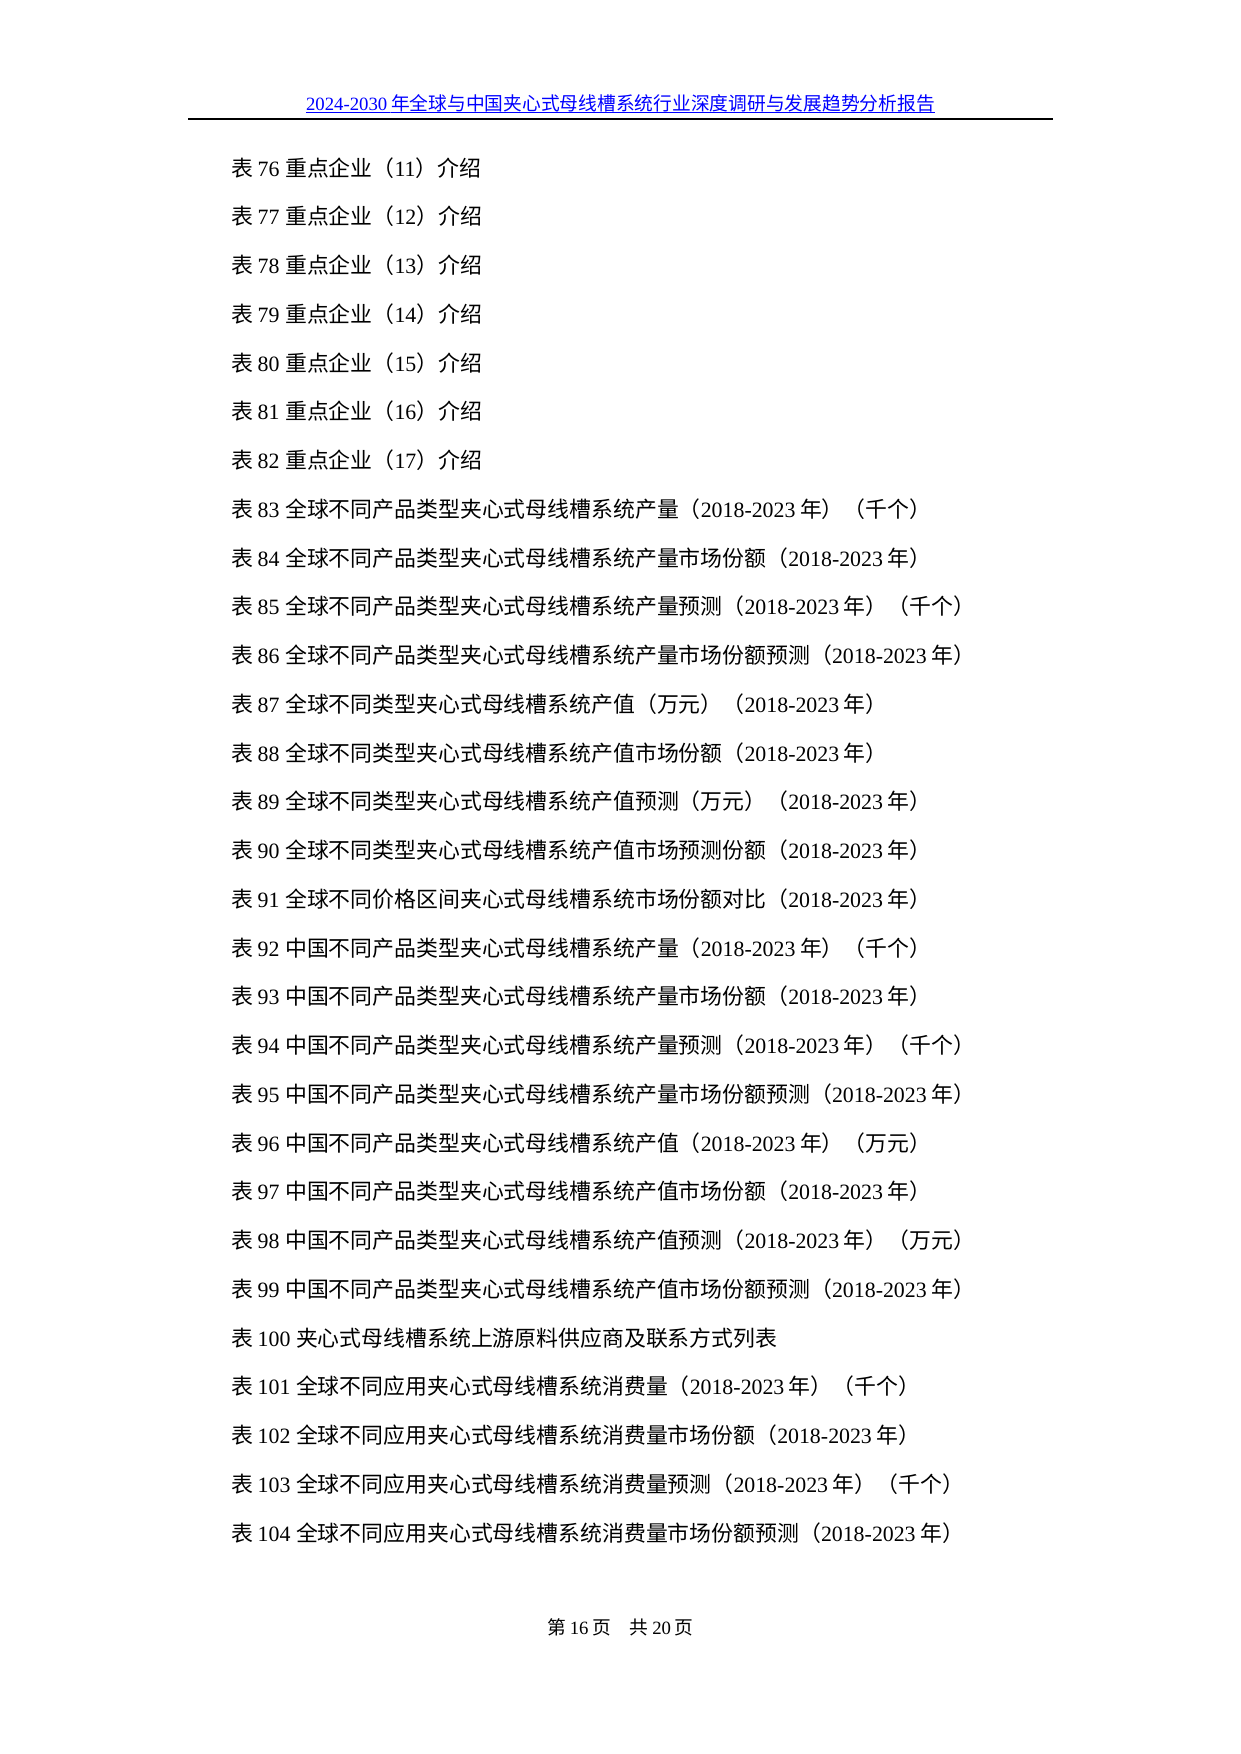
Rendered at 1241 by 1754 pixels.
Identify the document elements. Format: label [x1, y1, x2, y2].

text [187, 150, 1053, 1548]
